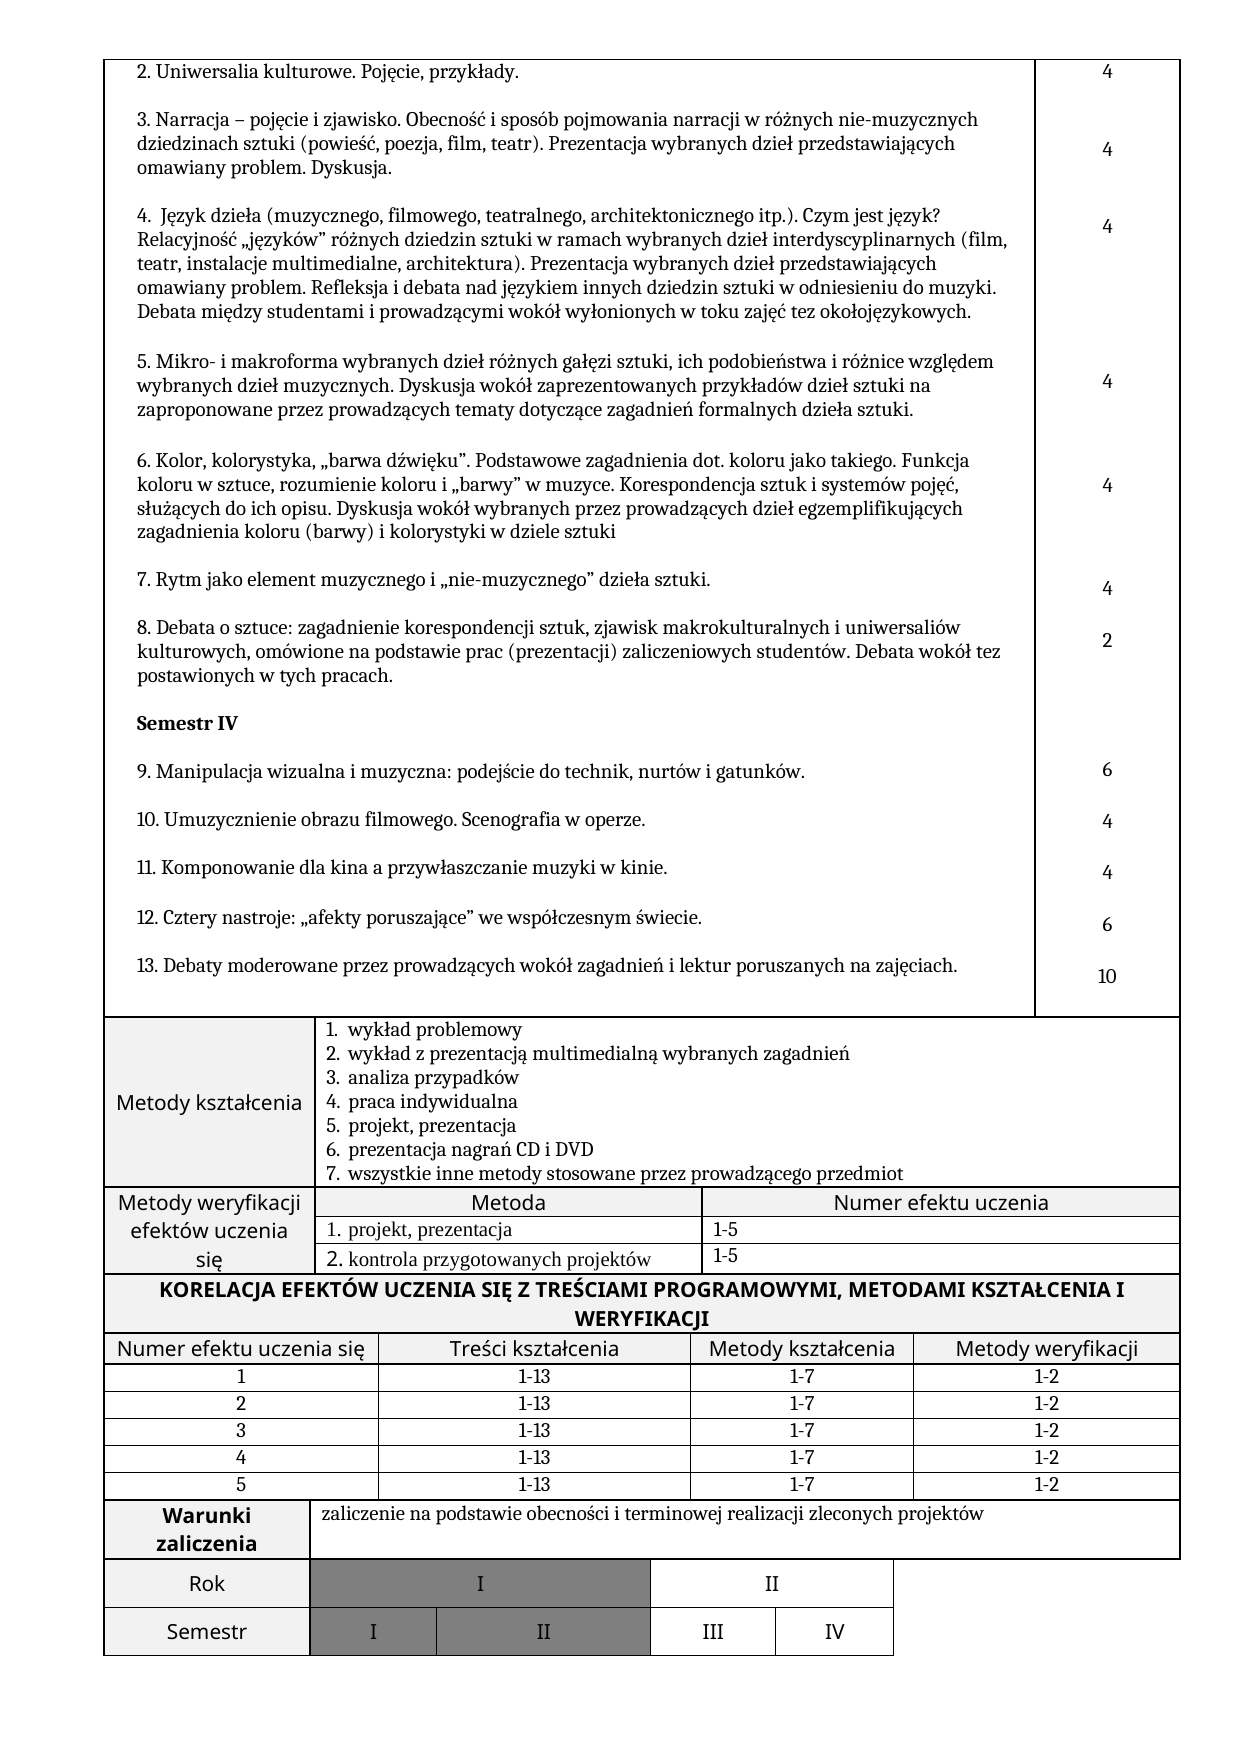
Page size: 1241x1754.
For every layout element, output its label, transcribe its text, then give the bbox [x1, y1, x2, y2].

table_cell 4 [105, 1446, 378, 1472]
table_cell I [311, 1560, 650, 1607]
table_cell 1-7 [691, 1446, 913, 1472]
table_cell III [651, 1608, 775, 1655]
table_cell zaliczenie na podstawie obecności i terminowej realizacji zleconych projektów [311, 1501, 1179, 1558]
table_cell 1-5 [703, 1217, 1179, 1243]
table_cell 1-7 [691, 1419, 913, 1445]
table_cell KORELACJA EFEKTÓW UCZENIA SIĘ Z TREŚCIAMI PROGRAMOWYMI, METODAMI KSZTAŁCENIA I WERYFIKACJI [105, 1275, 1179, 1332]
table_cell 1-13 [379, 1365, 690, 1391]
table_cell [105, 60, 1034, 1016]
table_cell Metody weryfikacji [914, 1334, 1179, 1363]
table_cell Treści kształcenia [379, 1334, 690, 1363]
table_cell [1036, 60, 1179, 1016]
table_cell 1-2 [914, 1365, 1179, 1391]
table_cell Numer efektu uczenia się [105, 1334, 378, 1363]
table_cell Rok [105, 1560, 309, 1607]
table_cell Metoda [316, 1188, 701, 1216]
table_cell 1-2 [914, 1446, 1179, 1472]
table_cell Numer efektu uczenia [703, 1188, 1179, 1216]
table_cell wykład problemowy wykład z prezentacją multimedialną wybranych zagadnień analiza przypadków praca indywidualna projekt, prezentacja prezentacja nagrań CD i DVD wszystkie inne metody stosowane przez prowadzącego przedmiot [316, 1018, 1179, 1186]
table_cell 1-13 [379, 1473, 690, 1499]
table_cell I [311, 1608, 436, 1655]
table_cell Metody weryfikacji efektów uczenia się [105, 1188, 314, 1273]
table_cell 1-7 [691, 1365, 913, 1391]
table_cell 1-7 [691, 1473, 913, 1499]
table_cell 1-2 [914, 1473, 1179, 1499]
table_cell 5 [105, 1473, 378, 1499]
table_cell 1-5 [703, 1244, 1179, 1273]
table_cell 1-2 [914, 1419, 1179, 1445]
table_cell 1-13 [379, 1392, 690, 1418]
table_cell Metody kształcenia [691, 1334, 913, 1363]
table_cell 1-2 [914, 1392, 1179, 1418]
table_cell Warunki zaliczenia [105, 1501, 309, 1558]
table_cell projekt, prezentacja [316, 1217, 701, 1243]
table_cell 3 [105, 1419, 378, 1445]
table_cell II [651, 1560, 893, 1607]
table_cell IV [776, 1608, 893, 1655]
table_cell Semestr [105, 1608, 309, 1655]
table_cell kontrola przygotowanych projektów [316, 1244, 701, 1273]
table_cell 1 [105, 1365, 378, 1391]
table_cell 1-13 [379, 1446, 690, 1472]
table_cell 1-7 [691, 1392, 913, 1418]
table_cell 2 [105, 1392, 378, 1418]
table_cell 1-13 [379, 1419, 690, 1445]
table_cell Metody kształcenia [105, 1018, 314, 1186]
table_cell II [437, 1608, 650, 1655]
